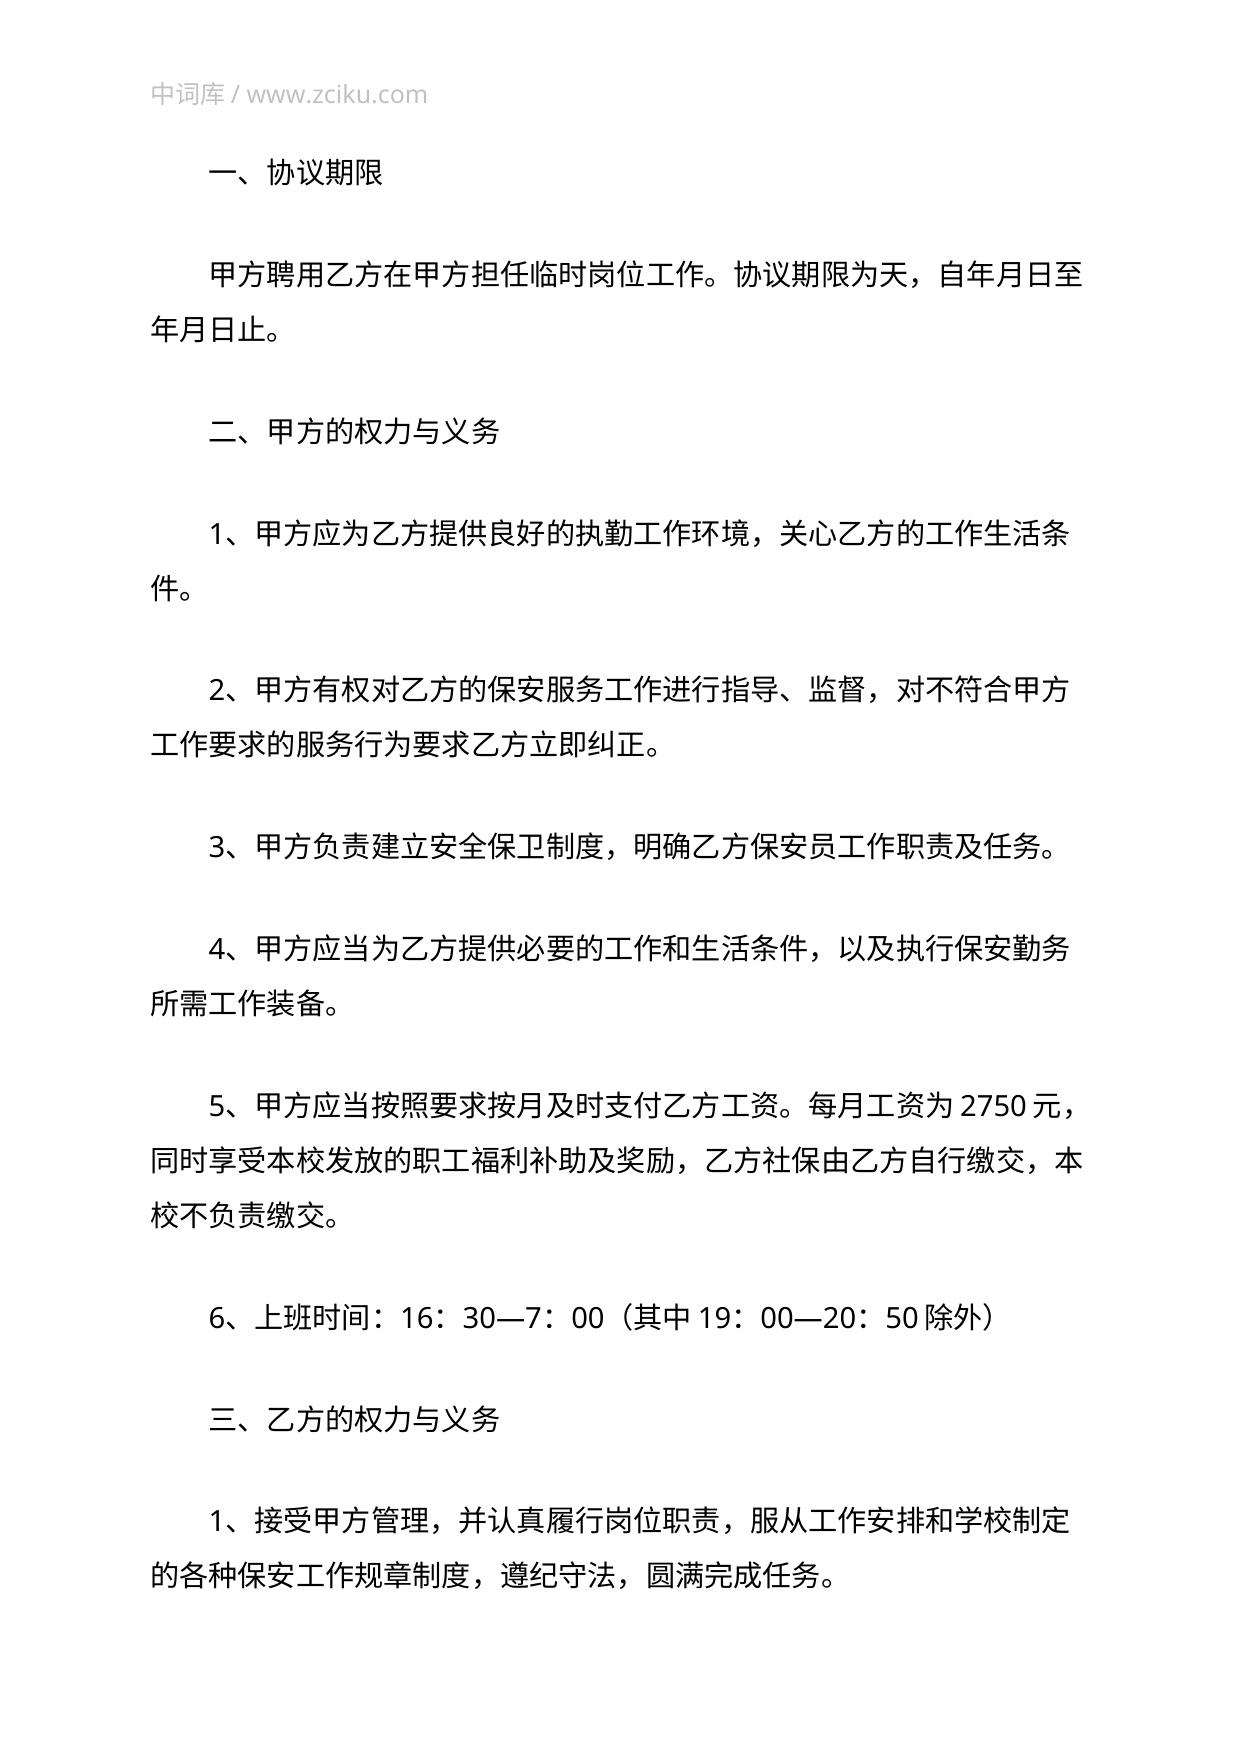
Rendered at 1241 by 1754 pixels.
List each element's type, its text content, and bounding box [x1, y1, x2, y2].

text 1、接受甲方管理，并认真履行岗位职责，服从工作安排和学校制定的各种保安工作规章制度，遵纪守法，圆满完成任务。 [150, 1498, 1090, 1595]
text 一、协议期限 [150, 150, 1090, 192]
text 三、乙方的权力与义务 [150, 1396, 1090, 1438]
text 4、甲方应当为乙方提供必要的工作和生活条件，以及执行保安勤务所需工作装备。 [150, 926, 1090, 1023]
text 3、甲方负责建立安全保卫制度，明确乙方保安员工作职责及任务。 [150, 824, 1090, 866]
text 2、甲方有权对乙方的保安服务工作进行指导、监督，对不符合甲方工作要求的服务行为要求乙方立即纠正。 [150, 667, 1090, 764]
text 甲方聘用乙方在甲方担任临时岗位工作。协议期限为天，自年月日至年月日止。 [150, 252, 1090, 349]
text 二、甲方的权力与义务 [150, 408, 1090, 451]
text 5、甲方应当按照要求按月及时支付乙方工资。每月工资为2750元，同时享受本校发放的职工福利补助及奖励，乙方社保由乙方自行缴交，本校不负责缴交。 [150, 1082, 1090, 1235]
text 1、甲方应为乙方提供良好的执勤工作环境，关心乙方的工作生活条件。 [150, 510, 1090, 607]
text 6、上班时间：16：30—7：00（其中19：00—20：50除外） [150, 1294, 1090, 1337]
